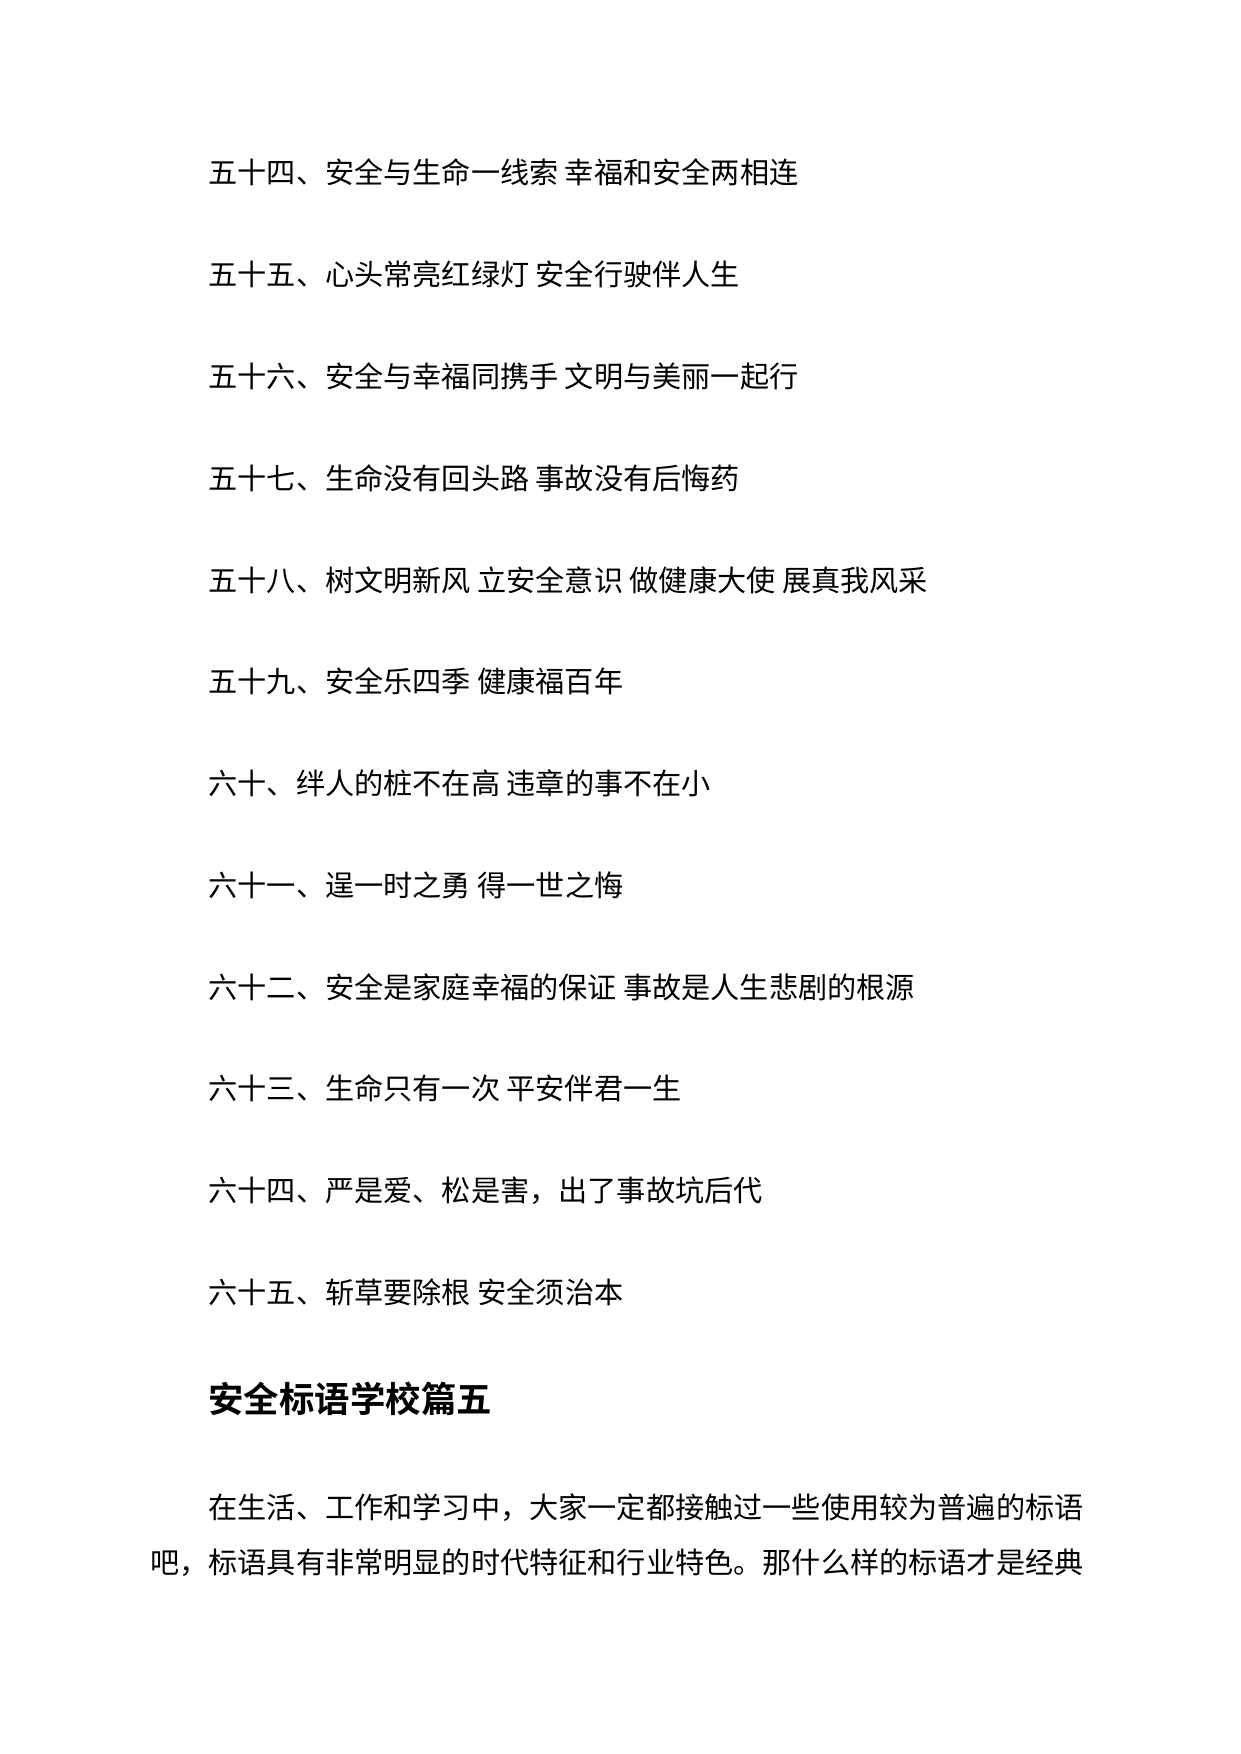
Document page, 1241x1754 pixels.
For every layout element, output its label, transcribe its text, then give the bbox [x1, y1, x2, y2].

text 五十九、安全乐四季 健康福百年 [150, 659, 1090, 701]
text 六十一、逞一时之勇 得一世之悔 [150, 862, 1090, 905]
text 六十二、安全是家庭幸福的保证 事故是人生悲剧的根源 [150, 964, 1090, 1006]
text 六十五、斩草要除根 安全须治本 [150, 1269, 1090, 1312]
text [150, 1485, 1090, 1582]
text 五十八、树文明新风 立安全意识 做健康大使 展真我风采 [150, 557, 1090, 599]
text 六十四、严是爱、松是害，出了事故坑后代 [150, 1168, 1090, 1210]
text 五十五、心头常亮红绿灯 安全行驶伴人生 [150, 252, 1090, 294]
text 五十七、生命没有回头路 事故没有后悔药 [150, 455, 1090, 498]
text 六十、绊人的桩不在高 违章的事不在小 [150, 761, 1090, 803]
text 五十六、安全与幸福同携手 文明与美丽一起行 [150, 353, 1090, 396]
text 五十四、安全与生命一线索 幸福和安全两相连 [150, 150, 1090, 192]
text 安全标语学校篇五 [150, 1371, 1090, 1422]
text 六十三、生命只有一次 平安伴君一生 [150, 1066, 1090, 1108]
